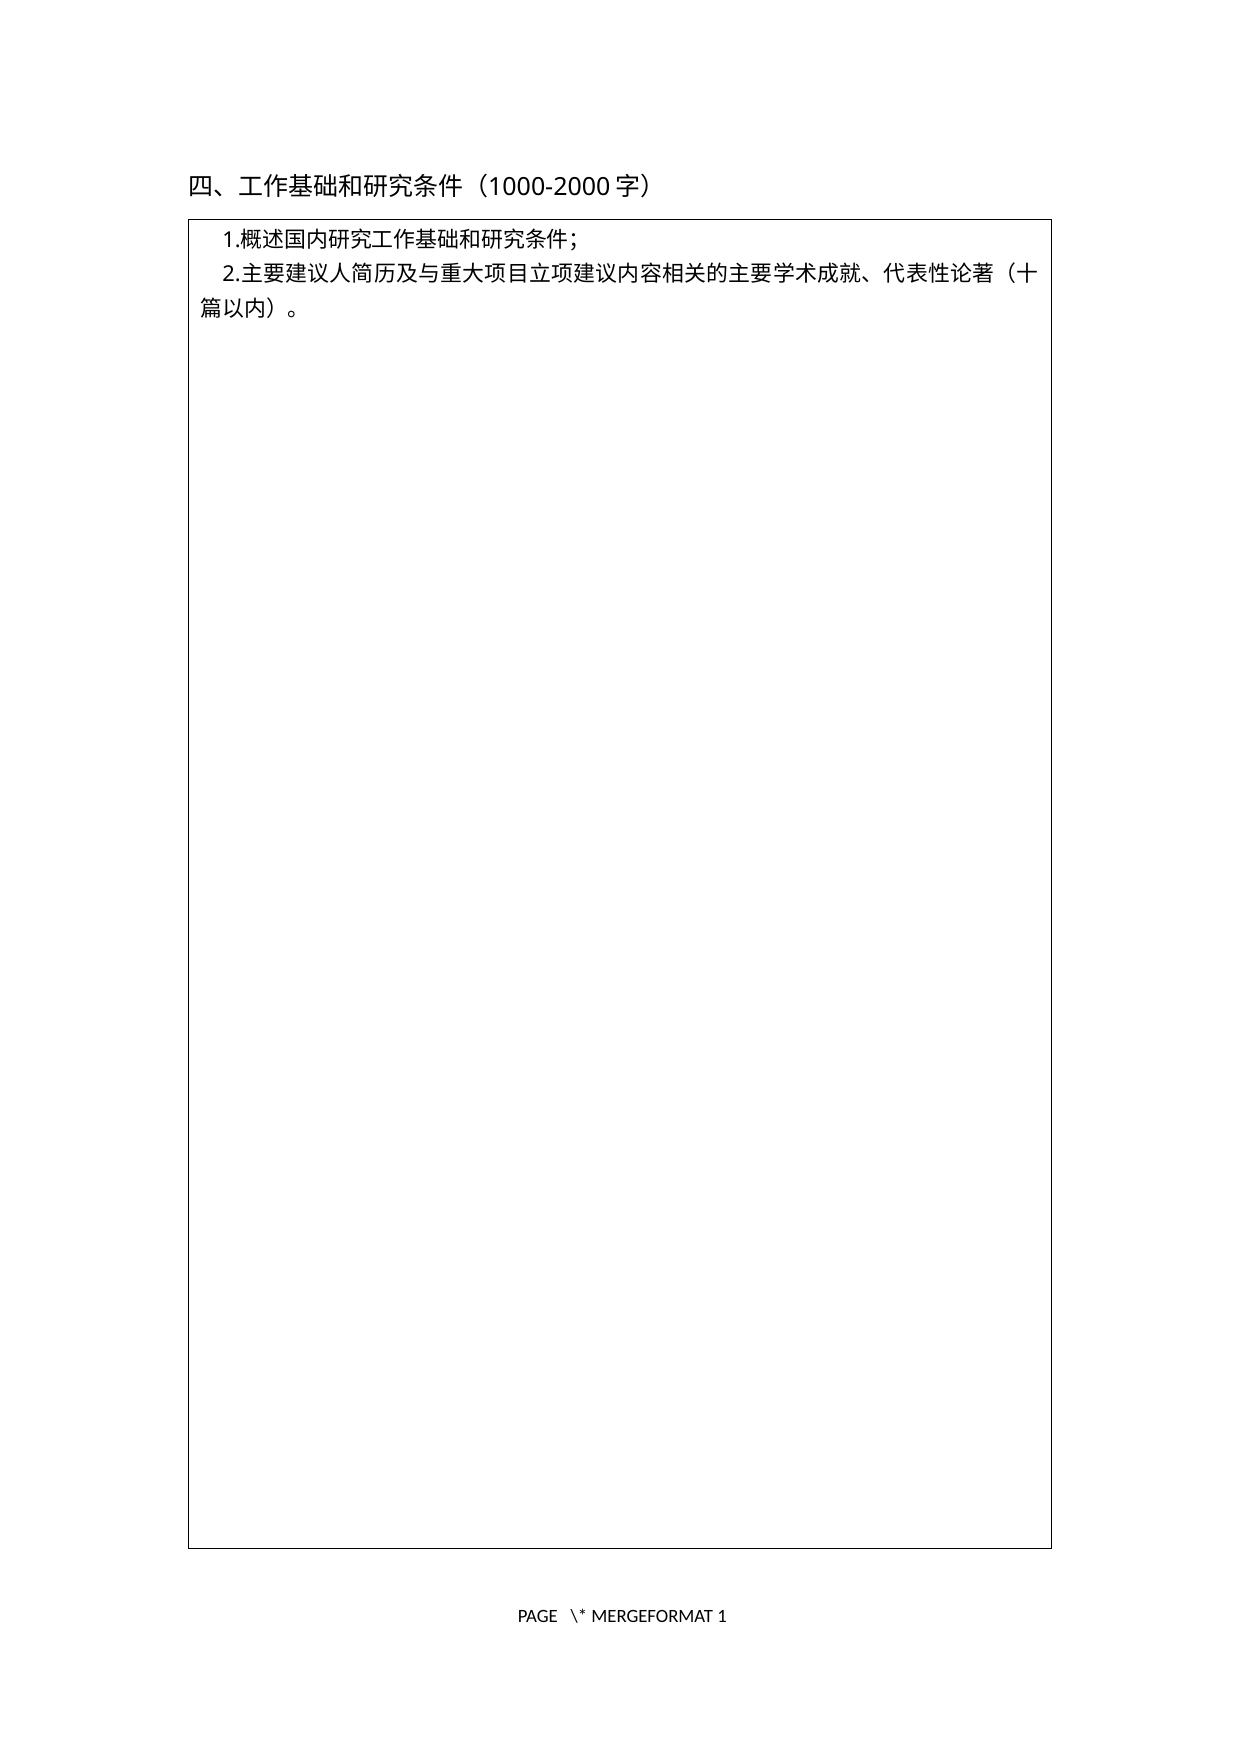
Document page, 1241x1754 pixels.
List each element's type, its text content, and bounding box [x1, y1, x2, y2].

table_header 1.概述国内研究工作基础和研究条件； 2.主要建议人简历及与重大项目立项建议内容相关的主要学术成就、代表性论著（十篇以内）。 [189, 220, 1051, 1548]
text 四、工作基础和研究条件（1000-2000字） [188, 150, 1052, 219]
